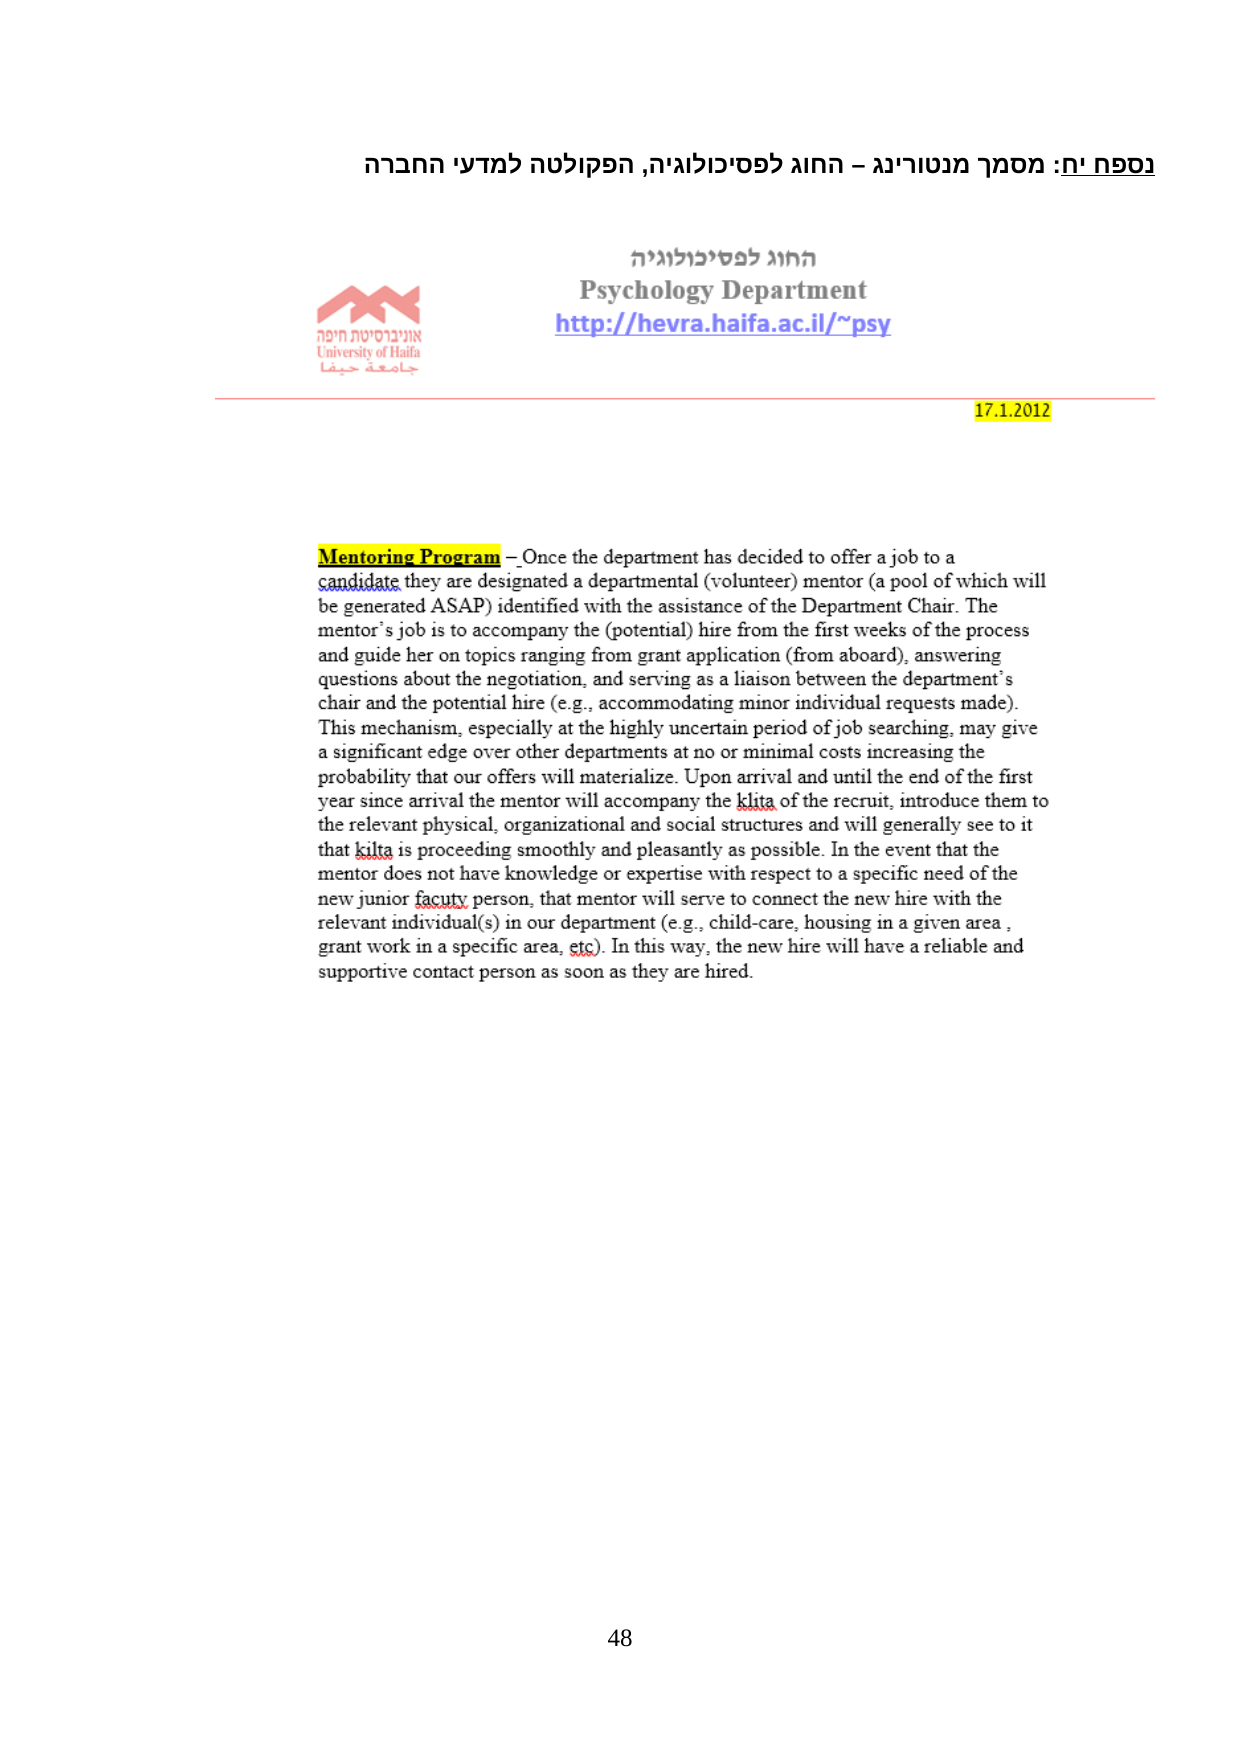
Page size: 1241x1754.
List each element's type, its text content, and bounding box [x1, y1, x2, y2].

picture [215, 205, 1156, 1003]
text נספח יח: מסמך מנטורינג – החוג לפסיכולוגיה, הפקולטה למדעי החברה [91, 150, 1155, 179]
